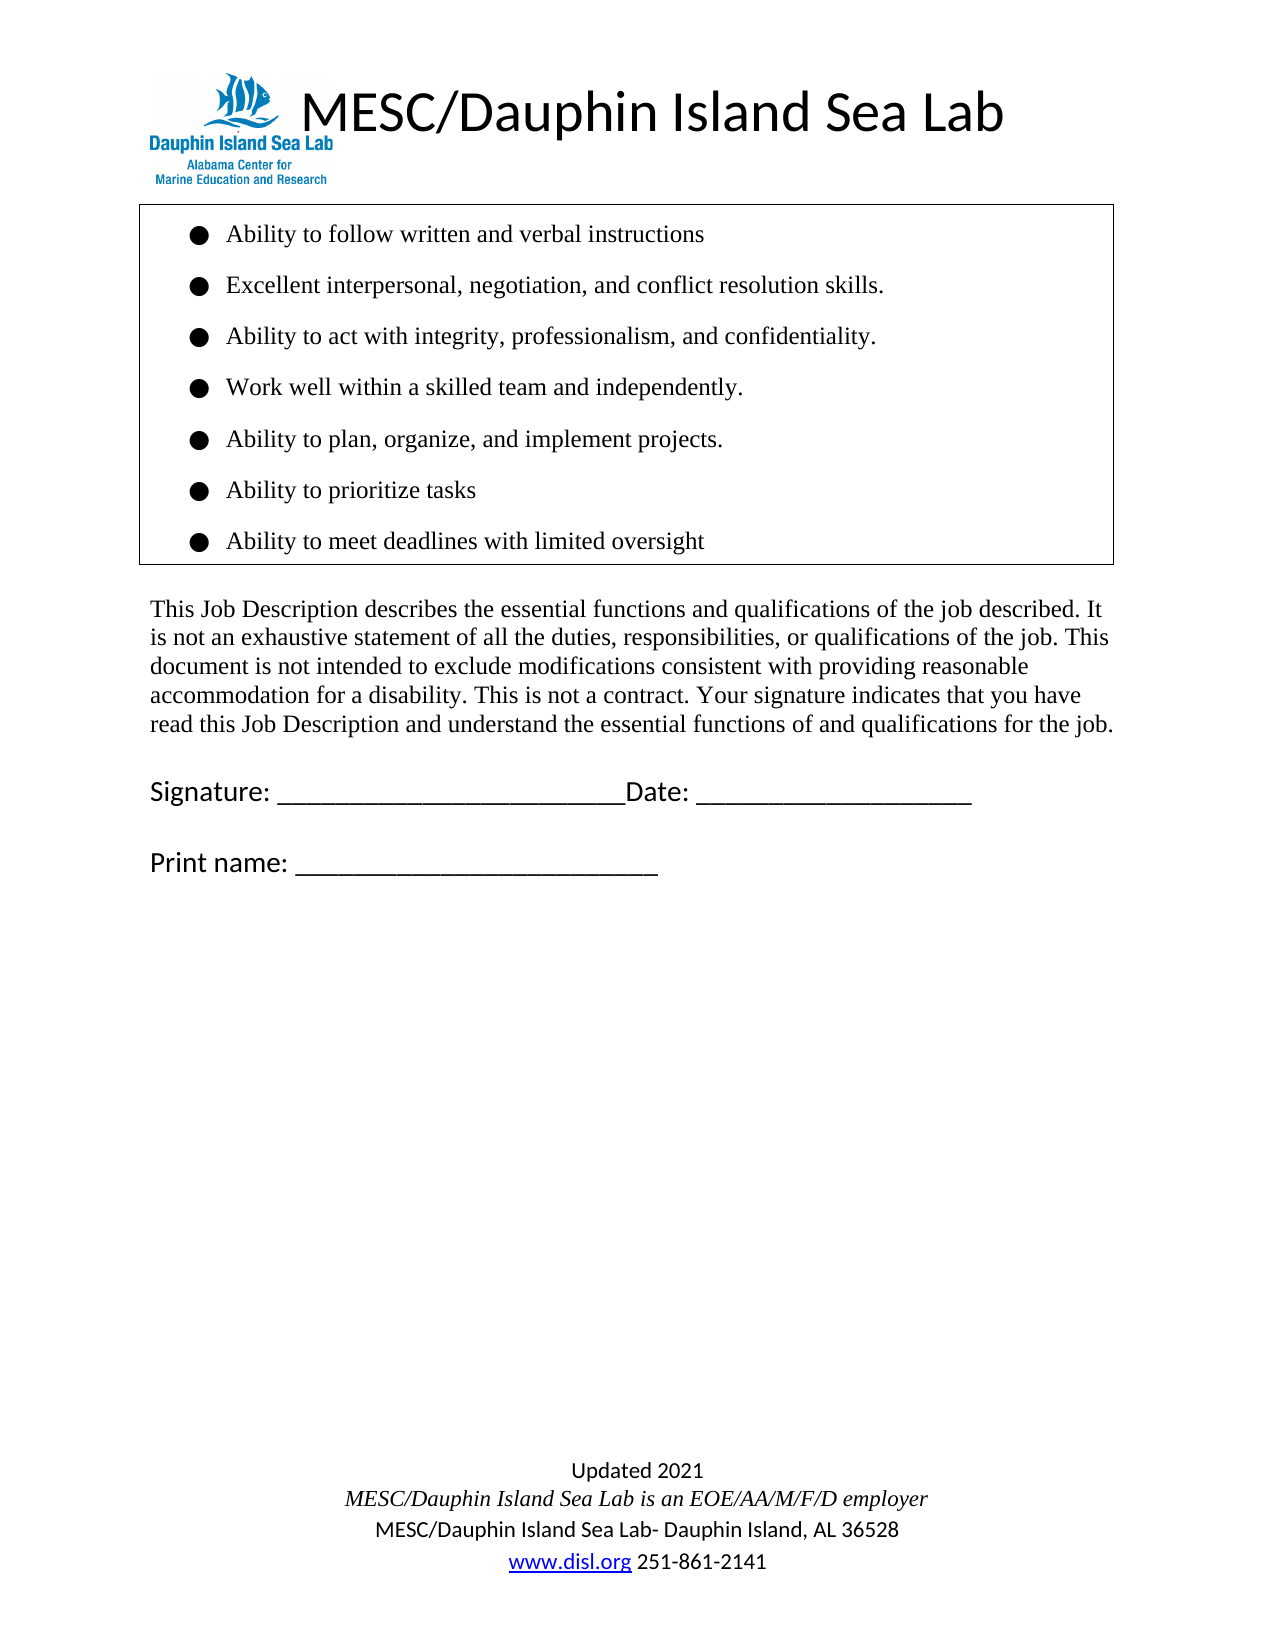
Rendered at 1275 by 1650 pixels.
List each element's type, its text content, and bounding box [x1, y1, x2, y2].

text This Job Description describes the essential functions and qualifications of the job described. It is not an exhaustive statement of all the duties, responsibilities, or qualifications of the job. This document is not intended to exclude modifications consistent with providing reasonable accommodation for a disability. This is not a contract. Your signature indicates that you have read this Job Description and understand the essential functions of and qualifications for the job. [150, 594, 1125, 737]
text Signature: ________________________Date: ___________________ [150, 773, 1125, 809]
picture [284, 179, 294, 184]
text Print name: _________________________ [150, 844, 1125, 906]
picture [150, 73, 333, 184]
